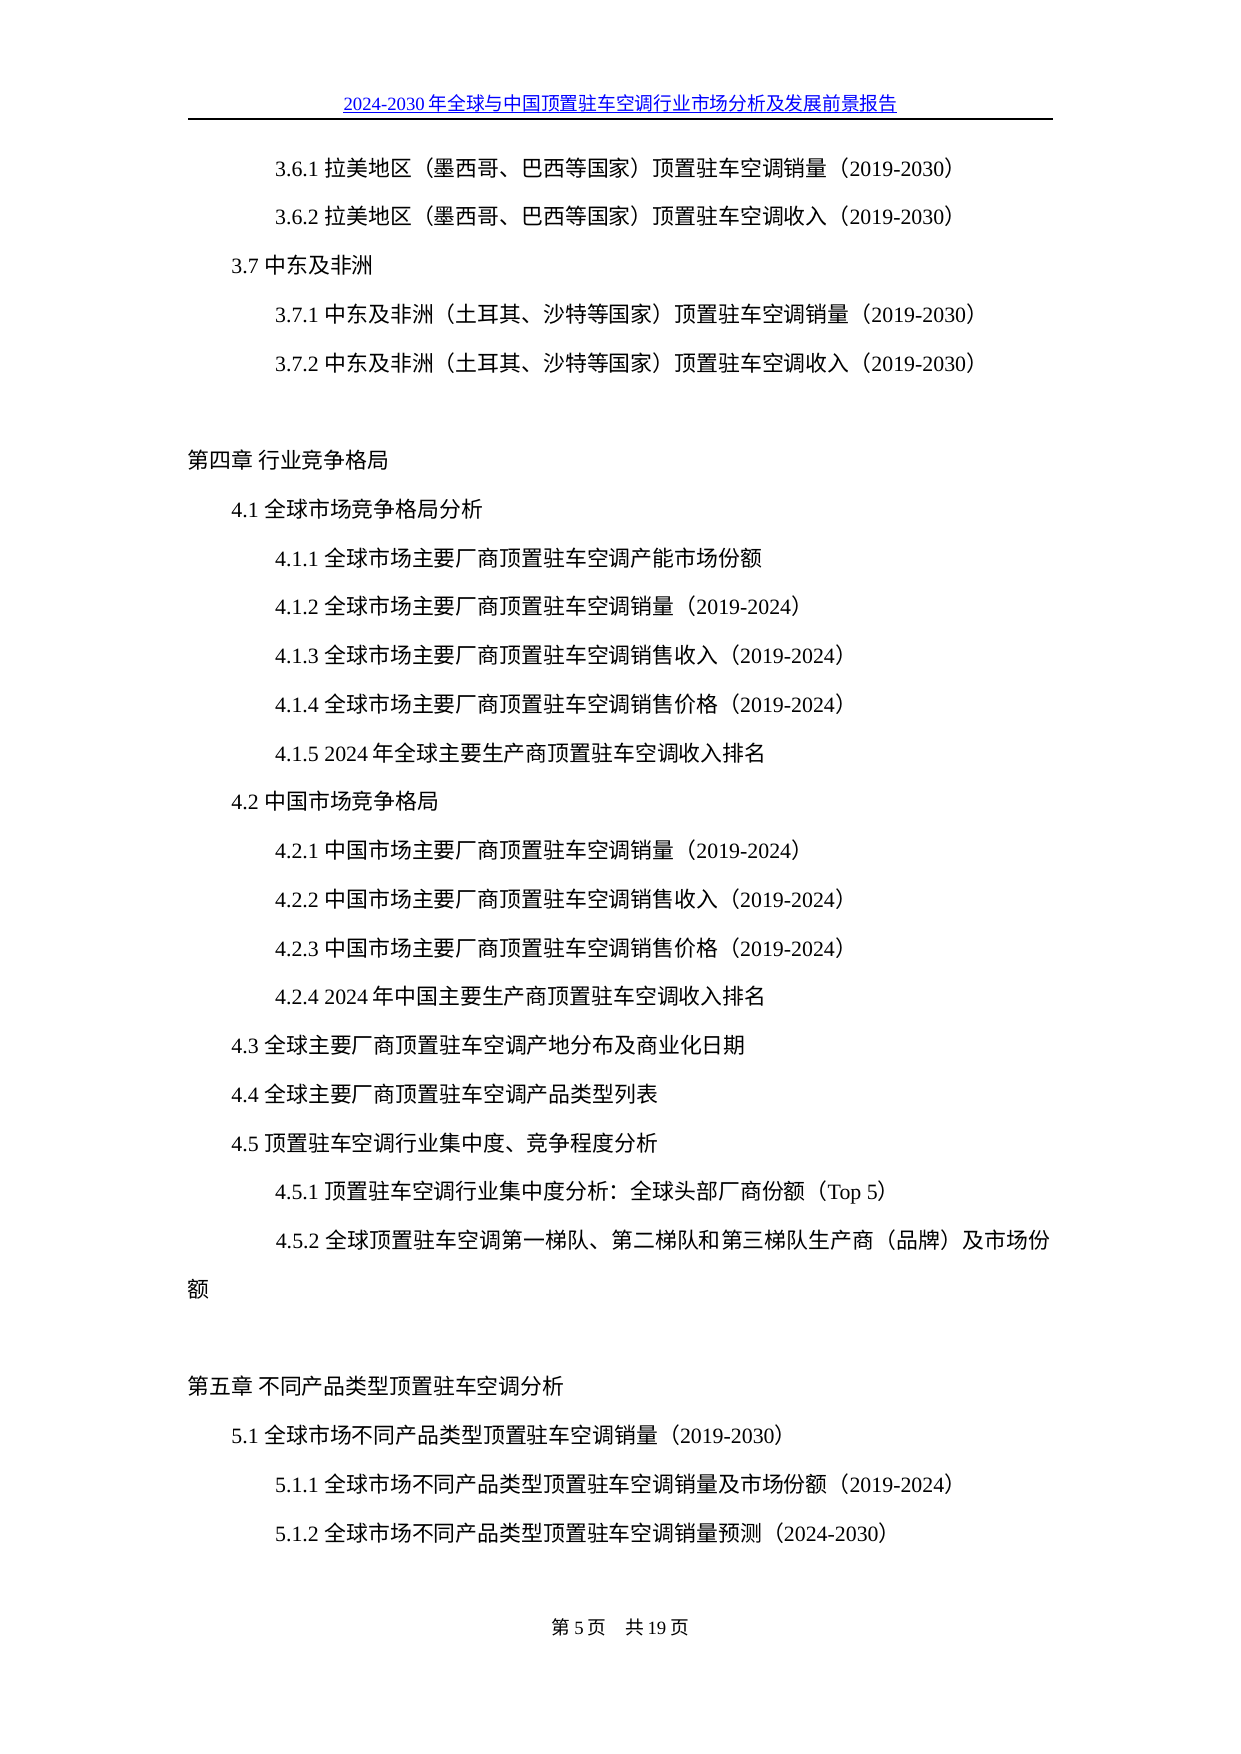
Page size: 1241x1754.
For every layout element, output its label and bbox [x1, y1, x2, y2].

text [187, 150, 1053, 1548]
